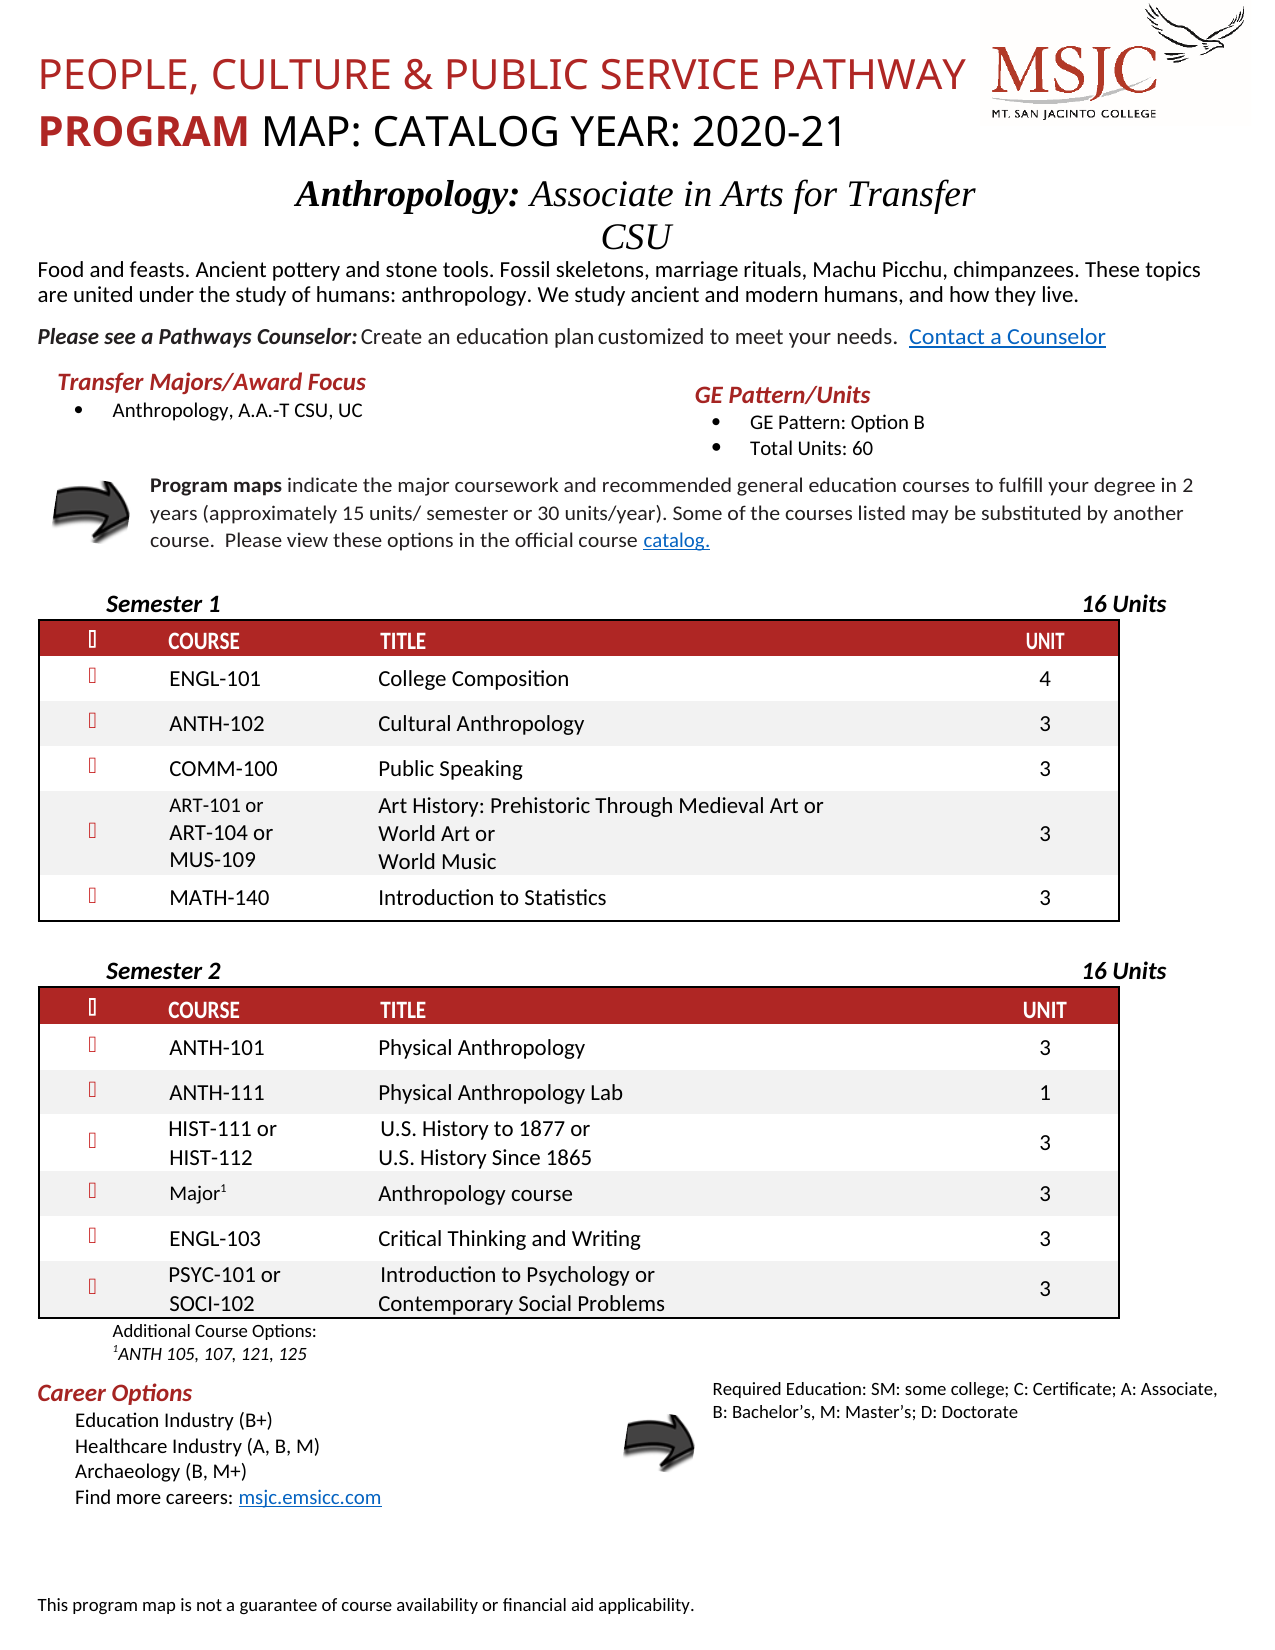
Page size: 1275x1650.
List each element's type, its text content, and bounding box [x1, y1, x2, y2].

table_cell [40, 746, 157, 791]
table_cell ANTH-111 [157, 1070, 369, 1114]
text Archaeology (B, M+) [75, 1458, 600, 1484]
table_cell U.S. History to 1877 or U.S. History Since 1865 [369, 1115, 981, 1171]
table_cell ART-101 or ART-104 or MUS-109 [157, 791, 369, 875]
table_header COURSE [157, 621, 369, 656]
table_cell 3 [981, 746, 1118, 791]
list Anthropology, A.A.-T CSU, UC [75, 397, 600, 422]
table_cell ENGL-103 [157, 1216, 369, 1261]
table_header UNIT [981, 988, 1118, 1024]
table_header COURSE [157, 988, 369, 1024]
table_cell [40, 1070, 157, 1114]
text Education Industry (B+) [75, 1408, 600, 1433]
table_cell 3 [981, 701, 1118, 746]
table_cell Introduction to Psychology or Contemporary Social Problems [369, 1261, 981, 1317]
table_cell Critical Thinking and Writing [369, 1216, 981, 1261]
table_cell Art History: Prehistoric Through Medieval Art or World Art or World Music [369, 791, 981, 875]
table_cell [40, 1216, 157, 1261]
table_cell PSYC-101 or SOCI-102 [157, 1261, 369, 1317]
table_cell 4 [981, 656, 1118, 701]
table_cell Major1 [157, 1171, 369, 1216]
table_cell Introduction to Statistics [369, 875, 981, 920]
subtitle 1ANTH 105, 107, 121, 125 [112, 1342, 1237, 1364]
table_header [40, 621, 157, 656]
text Program maps indicate the major coursework and recommended general education courses to fulfill your degree in 2 years (approximately 15 units/ semester or 30 units/year). Some of the courses listed may be substituted by another course. Please view these options in the official course catalog. [150, 473, 1237, 553]
table_header TITLE [369, 621, 981, 656]
table_cell HIST-111 or HIST-112 [157, 1115, 369, 1171]
picture [621, 1408, 699, 1476]
table_cell 3 [981, 875, 1118, 920]
table_cell [40, 1025, 157, 1069]
table_cell Physical Anthropology Lab [369, 1070, 981, 1114]
picture [979, 0, 1252, 126]
table_cell [40, 791, 157, 875]
text Find more careers: msjc.emsicc.com [75, 1484, 600, 1509]
table_cell 3 [981, 791, 1118, 875]
table_cell 3 [981, 1216, 1118, 1261]
table_cell Cultural Anthropology [369, 701, 981, 746]
table_cell Anthropology course [369, 1171, 981, 1216]
text CSU [37, 214, 1237, 257]
table_cell 3 [981, 1171, 1118, 1216]
table_header [40, 988, 157, 1024]
table_cell MATH-140 [157, 875, 369, 920]
text Food and feasts. Ancient pottery and stone tools. Fossil skeletons, marriage rituals, Machu Picchu, chimpanzees. These topics are united under the study of humans: anthropology. We study ancient and modern humans, and how they live. [37, 257, 1237, 308]
list Total Units: 60 [712, 435, 1237, 460]
table_cell 3 [981, 1261, 1118, 1317]
text Semester 2 16 Units [37, 955, 1237, 986]
table_cell ENGL-101 [157, 656, 369, 701]
table_cell [40, 701, 157, 746]
subtitle Additional Course Options: [112, 1319, 1237, 1342]
table_cell 3 [981, 1115, 1118, 1171]
table_cell [40, 1261, 157, 1317]
subtitle Transfer Majors/Award Focus [57, 366, 600, 397]
subtitle GE Pattern/Units [694, 379, 1237, 409]
text Semester 1 16 Units [37, 588, 1237, 619]
text Anthropology: Associate in Arts for Transfer [37, 171, 1237, 214]
table_cell [40, 875, 157, 920]
table_cell [40, 1115, 157, 1171]
table_cell [40, 1171, 157, 1216]
table_cell COMM-100 [157, 746, 369, 791]
list GE Pattern: Option B [712, 409, 1237, 435]
table_cell Public Speaking [369, 746, 981, 791]
table_cell 3 [981, 1025, 1118, 1069]
picture [50, 474, 135, 548]
subtitle Career Options [37, 1377, 600, 1408]
table_cell College Composition [369, 656, 981, 701]
text Please see a Pathways Counselor: Create an education plan customized to meet your needs. Contact a Counselor [37, 324, 1237, 350]
text Required Education: SM: some college; C: Certificate; A: Associate, B: Bachelor’s, M: Master’s; D: Doctorate [712, 1377, 1237, 1423]
text Healthcare Industry (A, B, M) [75, 1433, 600, 1458]
table_cell ANTH-102 [157, 701, 369, 746]
table_cell Physical Anthropology [369, 1025, 981, 1069]
table_header UNIT [981, 621, 1118, 656]
table_cell ANTH-101 [157, 1025, 369, 1069]
table_cell [40, 656, 157, 701]
table_cell 1 [981, 1070, 1118, 1114]
table_header TITLE [369, 988, 981, 1024]
